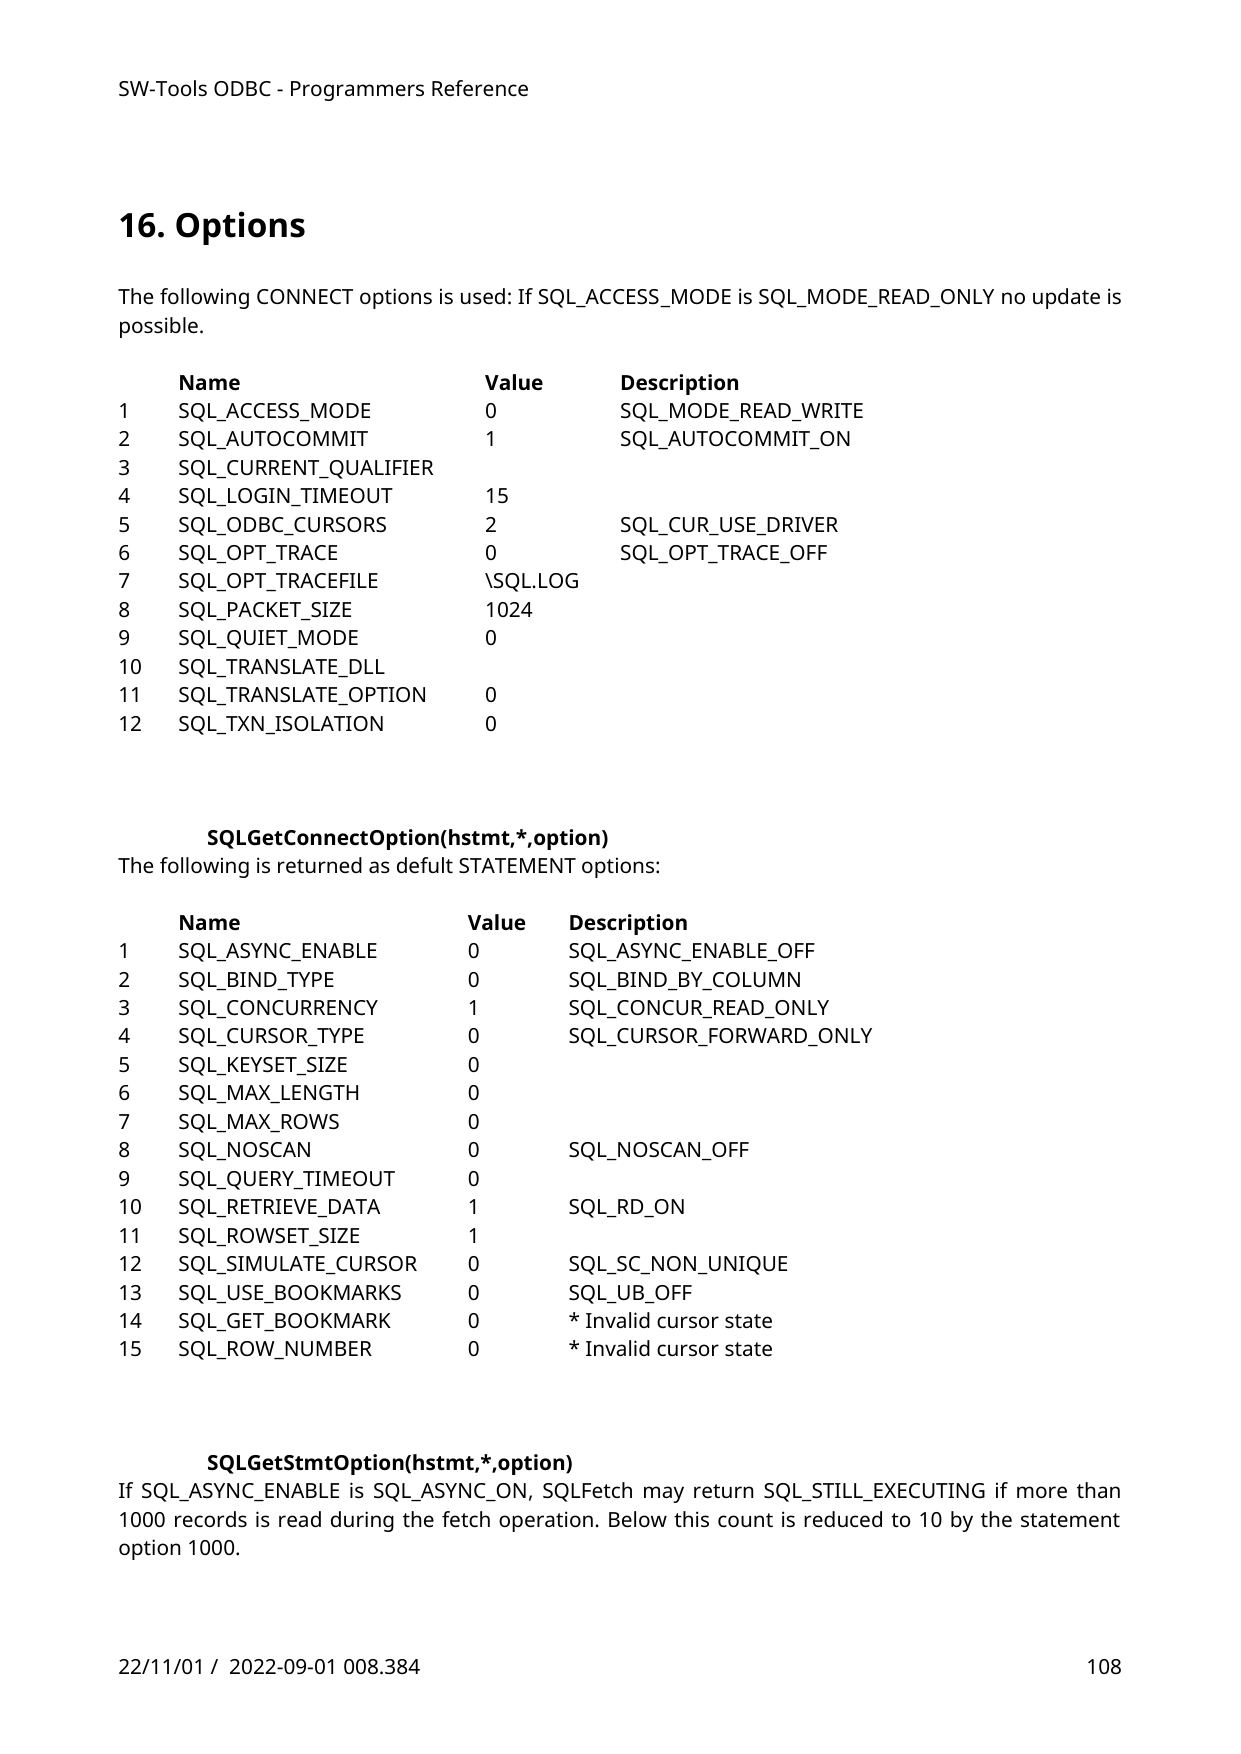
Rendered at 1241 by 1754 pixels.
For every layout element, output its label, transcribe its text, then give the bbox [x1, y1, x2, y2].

text SQLGetConnectOption(hstmt,*,option) [207, 823, 1122, 851]
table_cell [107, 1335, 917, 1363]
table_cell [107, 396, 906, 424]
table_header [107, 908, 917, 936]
text The following CONNECT options is used: If SQL_ACCESS_MODE is SQL_MODE_READ_ONLY no update is possible. [118, 282, 1122, 339]
text SQLGetStmtOption(hstmt,*,option) [207, 1448, 1122, 1477]
subtitle 16. Options [118, 202, 1122, 248]
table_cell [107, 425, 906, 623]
text If SQL_ASYNC_ENABLE is SQL_ASYNC_ON, SQLFetch may return SQL_STILL_EXECUTING if more than 1000 records is read during the fetch operation. Below this count is reduced to 10 by the statement option 1000. [118, 1477, 1122, 1562]
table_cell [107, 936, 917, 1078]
text The following is returned as defult STATEMENT options: [118, 851, 1122, 879]
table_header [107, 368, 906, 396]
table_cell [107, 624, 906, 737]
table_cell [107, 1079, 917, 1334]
